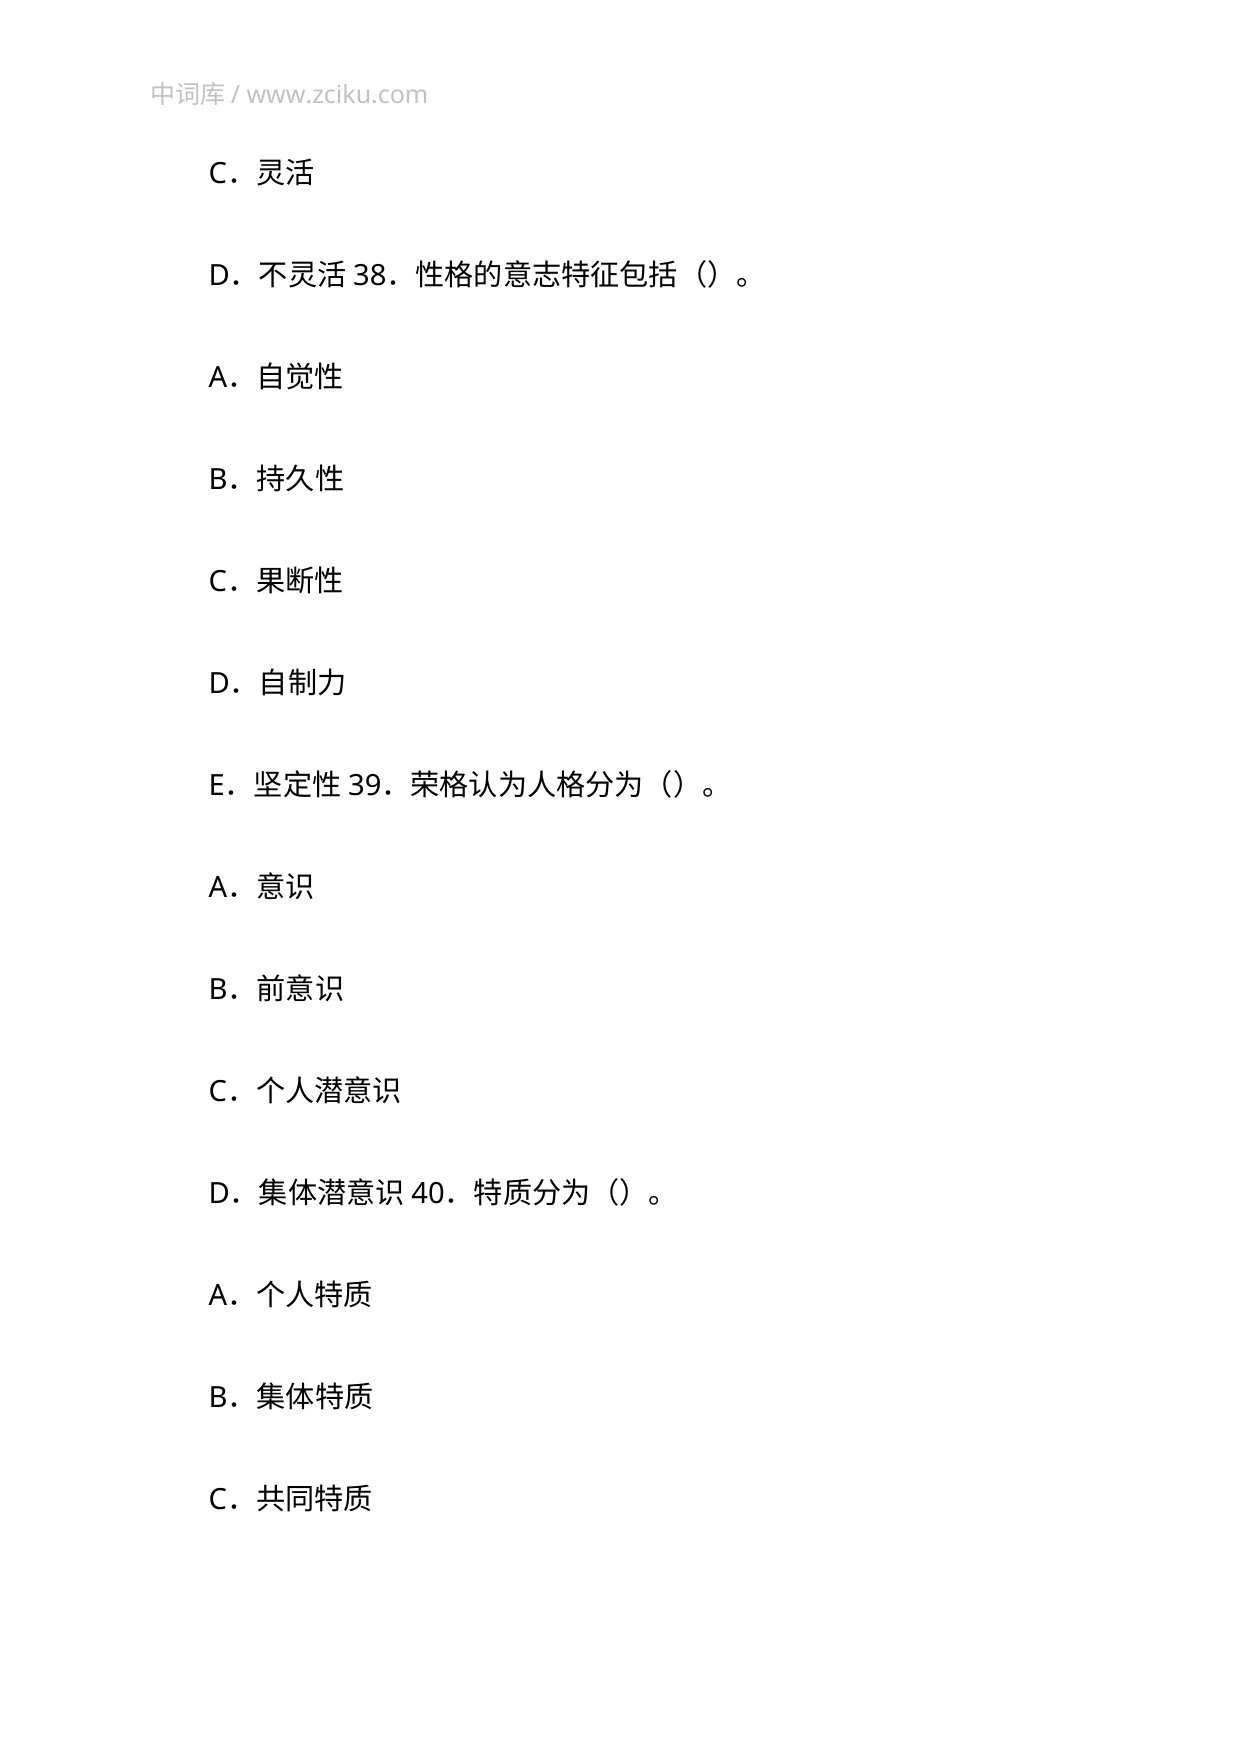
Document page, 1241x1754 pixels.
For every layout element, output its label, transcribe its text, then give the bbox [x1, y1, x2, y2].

text D．集体潜意识 40．特质分为（）。 [150, 1170, 1090, 1212]
text C．果断性 [150, 558, 1090, 600]
text C．共同特质 [150, 1476, 1090, 1518]
text C．个人潜意识 [150, 1068, 1090, 1110]
text B．持久性 [150, 456, 1090, 498]
text B．集体特质 [150, 1374, 1090, 1416]
text A．个人特质 [150, 1272, 1090, 1314]
text C．灵活 [150, 150, 1090, 192]
text B．前意识 [150, 966, 1090, 1008]
text A．意识 [150, 864, 1090, 906]
text D．不灵活 38．性格的意志特征包括（）。 [150, 252, 1090, 294]
text A．自觉性 [150, 354, 1090, 396]
text E．坚定性 39．荣格认为人格分为（）。 [150, 762, 1090, 804]
text D．自制力 [150, 660, 1090, 702]
